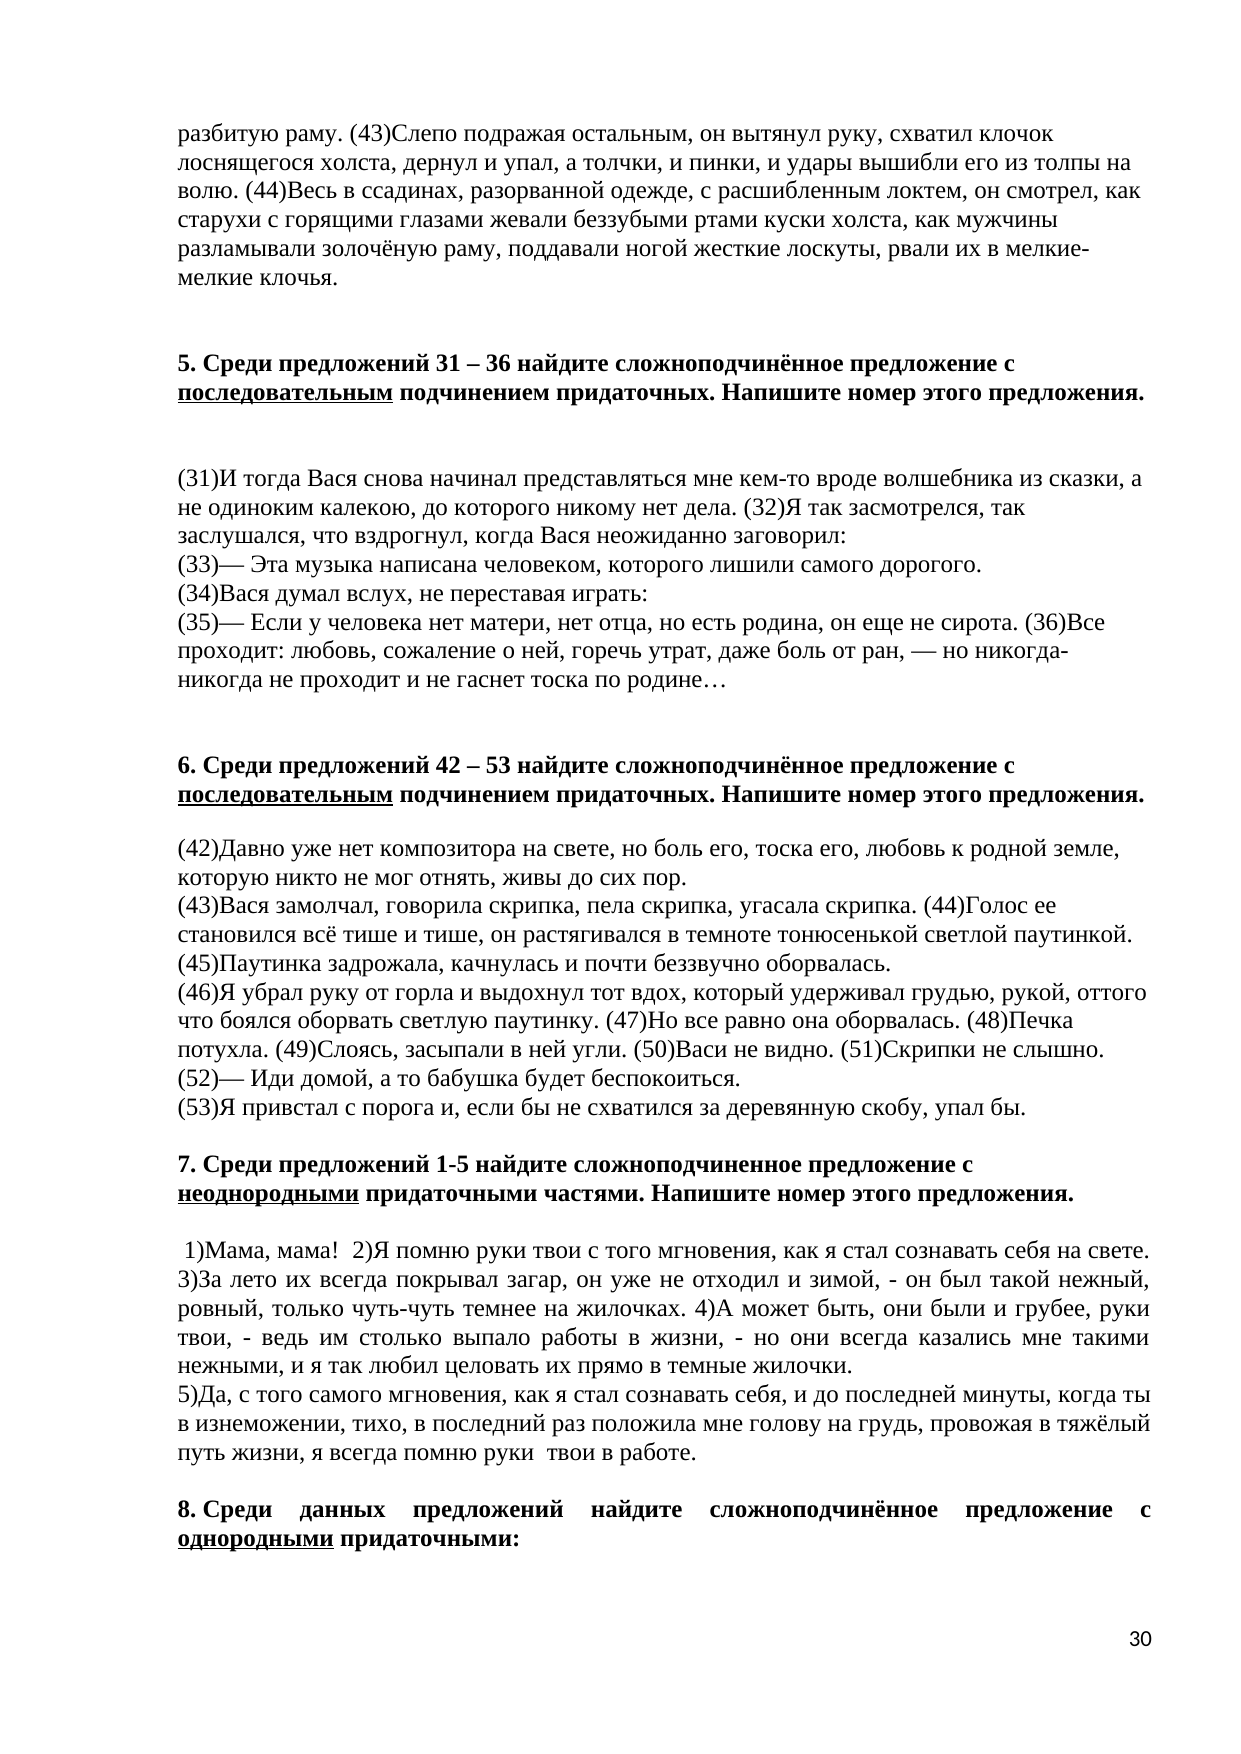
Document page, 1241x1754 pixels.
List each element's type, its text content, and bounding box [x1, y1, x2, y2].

text (53)Я привстал с порога и, если бы не схватился за деревянную скобу, упал бы. [177, 1092, 1152, 1121]
text (52)— Иди домой, а то бабушка будет беспокоиться. [177, 1063, 1152, 1092]
text (46)Я убрал руку от горла и выдохнул тот вдох, который удерживал грудью, рукой, оттого что боялся оборвать светлую паутинку. (47)Но все равно она оборвалась. (48)Печка потухла. (49)Слоясь, засыпали в ней угли. (50)Васи не видно. (51)Скрипки не слышно. [177, 977, 1152, 1063]
text 5)Да, с того самого мгновения, как я стал сознавать себя, и до последней минуты, когда ты в изнеможении, тихо, в последний раз положила мне голову на грудь, провожая в тяжёлый путь жизни, я всегда помню руки твои в работе. [177, 1379, 1152, 1466]
text 8. Среди данных предложений найдите сложноподчинённое предложение с однородными придаточными: [177, 1494, 1152, 1552]
text (42)Давно уже нет композитора на свете, но боль его, тоска его, любовь к родной земле, которую никто не мог отнять, живы до сих пор. [177, 833, 1152, 891]
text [177, 118, 1152, 808]
text 7. Среди предложений 1-5 найдите сложноподчиненное предложение с неоднородными придаточными частями. Напишите номер этого предложения. [177, 1149, 1152, 1207]
text 1)Мама, мама! 2)Я помню руки твои с того мгновения, как я стал сознавать себя на свете. 3)За лето их всегда покрывал загар, он уже не отходил и зимой, - он был такой нежный, ровный, только чуть-чуть темнее на жилочках. 4)А может быть, они были и грубее, руки твои, - ведь им столько выпало работы в жизни, - но они всегда казались мне такими нежными, и я так любил целовать их прямо в темные жилочки. [177, 1236, 1152, 1379]
text (43)Вася замолчал, говорила скрипка, пела скрипка, угасала скрипка. (44)Голос ее становился всё тише и тише, он растягивался в темноте тонюсенькой светлой паутинкой. (45)Паутинка задрожала, качнулась и почти беззвучно оборвалась. [177, 891, 1152, 977]
